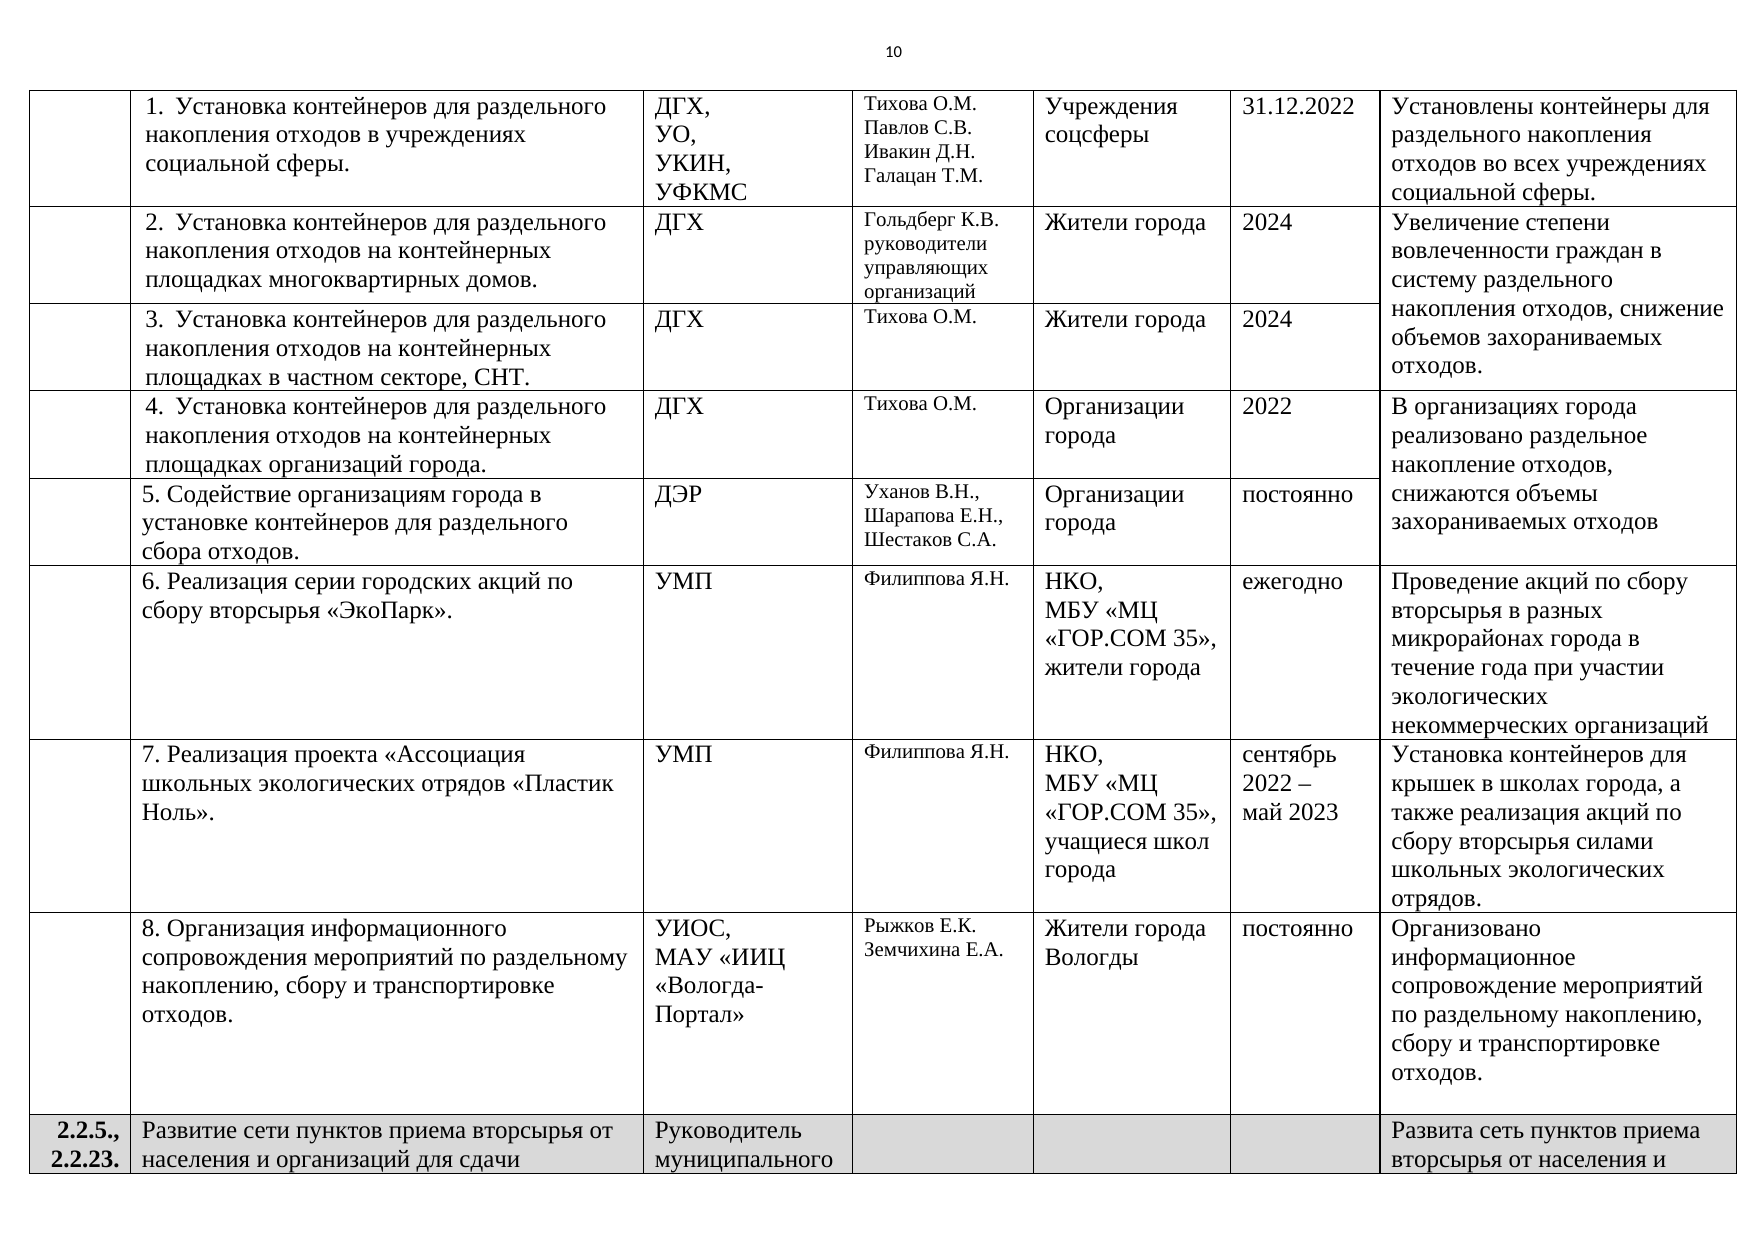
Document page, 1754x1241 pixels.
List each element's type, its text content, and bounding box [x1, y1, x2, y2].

table_cell 7. Реализация проекта «Ассоциация школьных экологических отрядов «Пластик Ноль». [131, 740, 643, 912]
table_cell Филиппова Я.Н. [853, 566, 1033, 738]
table_cell постоянно [1231, 913, 1379, 1114]
table_cell 6. Реализация серии городских акций по сбору вторсырья «ЭкоПарк». [131, 566, 643, 738]
table_cell ДГХ, УО, УКИН, УФКМС [644, 91, 852, 206]
table_cell [30, 740, 130, 912]
table_cell [30, 913, 130, 1114]
table_cell [30, 207, 130, 303]
table_cell НКО, МБУ «МЦ «ГОР.СОМ 35», учащиеся школ города [1034, 740, 1230, 912]
table_cell [30, 479, 130, 565]
table_cell ДЭР [644, 479, 852, 565]
table_cell [30, 304, 130, 390]
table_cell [131, 1115, 643, 1173]
table_cell [30, 391, 130, 478]
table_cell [1381, 1115, 1736, 1173]
table_cell В организациях города реализовано раздельное накопление отходов, снижаются объемы захораниваемых отходов [1381, 391, 1736, 565]
table_cell Организовано информационное сопровождение мероприятий по раздельному накоплению, сбору и транспортировке отходов. [1381, 913, 1736, 1114]
table_cell Жители города Вологды [1034, 913, 1230, 1114]
table_cell Рыжков Е.К. Земчихина Е.А. [853, 913, 1033, 1114]
table_cell Увеличение степени вовлеченности граждан в систему раздельного накопления отходов, снижение объемов захораниваемых отходов. [1381, 207, 1736, 390]
table_cell 5. Содействие организациям города в установке контейнеров для раздельного сбора отходов. [131, 479, 643, 565]
table_cell 2024 [1231, 207, 1379, 303]
table_cell ДГХ [644, 391, 852, 478]
table_cell 8. Организация информационного сопровождения мероприятий по раздельному накоплению, сбору и транспортировке отходов. [131, 913, 643, 1114]
table_cell [30, 566, 130, 738]
table_cell ДГХ [644, 207, 852, 303]
table_cell постоянно [1231, 479, 1379, 565]
table_cell Гольдберг К.В. руководители управляющих организаций [853, 207, 1033, 303]
table_cell 2024 [1231, 304, 1379, 390]
table_cell [30, 91, 130, 206]
table_cell Филиппова Я.Н. [853, 740, 1033, 912]
table_cell Организации города [1034, 479, 1230, 565]
table_cell Установлены контейнеры для раздельного накопления отходов во всех учреждениях социальной сферы. [1381, 91, 1736, 206]
table_cell Тихова О.М. Павлов С.В. Ивакин Д.Н. Галацан Т.М. [853, 91, 1033, 206]
table_cell НКО, МБУ «МЦ «ГОР.СОМ 35», жители города [1034, 566, 1230, 738]
table_cell УМП [644, 566, 852, 738]
table_cell 2022 [1231, 391, 1379, 478]
table_cell Установка контейнеров для раздельного накопления отходов в учреждениях социальной сферы. [131, 91, 643, 206]
table_cell Установка контейнеров для раздельного накопления отходов на контейнерных площадках многоквартирных домов. [131, 207, 643, 303]
table_cell УМП [644, 740, 852, 912]
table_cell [644, 1115, 852, 1173]
table_cell ДГХ [644, 304, 852, 390]
table_cell [1034, 1115, 1230, 1173]
table_cell 31.12.2022 [1231, 91, 1379, 206]
table_cell Тихова О.М. [853, 304, 1033, 390]
table_cell Установка контейнеров для раздельного накопления отходов на контейнерных площадках в частном секторе, СНТ. [131, 304, 643, 390]
table_cell [853, 1115, 1033, 1173]
table_cell Учреждения соцсферы [1034, 91, 1230, 206]
table_cell Организации города [1034, 391, 1230, 478]
table_cell Жители города [1034, 304, 1230, 390]
table_cell ежегодно [1231, 566, 1379, 738]
table_cell 2.2.5., 2.2.23. [30, 1115, 130, 1173]
table_cell Уханов В.Н., Шарапова Е.Н., Шестаков С.А. [853, 479, 1033, 565]
table_cell УИОС, МАУ «ИИЦ «Вологда-Портал» [644, 913, 852, 1114]
table_cell сентябрь 2022 – май 2023 [1231, 740, 1379, 912]
table_cell Проведение акций по сбору вторсырья в разных микрорайонах города в течение года при участии экологических некоммерческих организаций [1381, 566, 1736, 738]
table_cell Тихова О.М. [853, 391, 1033, 478]
table_cell Жители города [1034, 207, 1230, 303]
table_cell [1231, 1115, 1379, 1173]
table_cell Установка контейнеров для крышек в школах города, а также реализация акций по сбору вторсырья силами школьных экологических отрядов. [1381, 740, 1736, 912]
table_cell Установка контейнеров для раздельного накопления отходов на контейнерных площадках организаций города. [131, 391, 643, 478]
